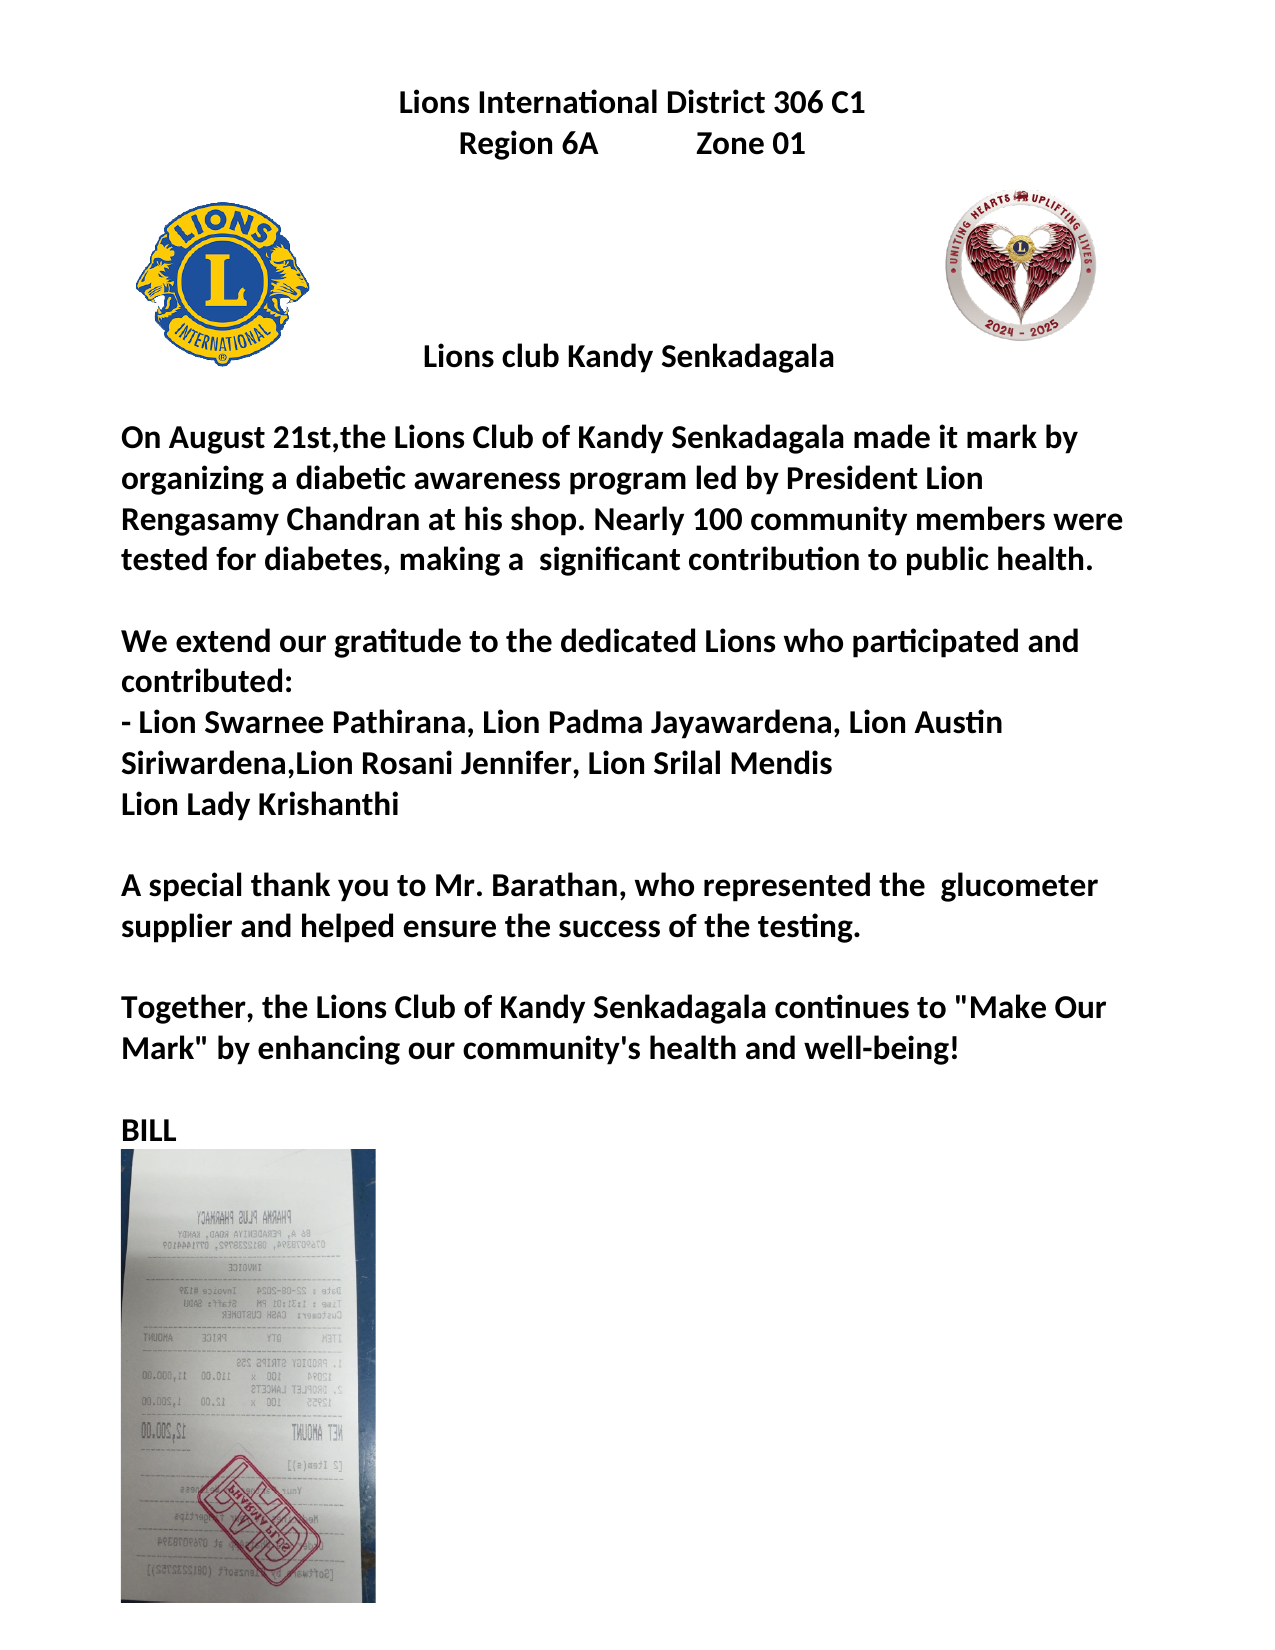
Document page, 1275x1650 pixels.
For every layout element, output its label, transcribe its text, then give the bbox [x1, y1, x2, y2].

text Together, the Lions Club of Kandy Senkadagala continues to "Make Our Mark" by enhancing our community's health and well-being! [121, 986, 1144, 1068]
picture [136, 202, 310, 367]
text We extend our gratitude to the dedicated Lions who participated and contributed: [121, 620, 1144, 701]
text Lion Lady Krishanthi [121, 783, 1144, 823]
text Region 6A Zone 01 [121, 122, 1144, 163]
text - Lion Swarnee Pathirana, Lion Padma Jayawardena, Lion Austin Siriwardena,Lion Rosani Jennifer, Lion Srilal Mendis [121, 701, 1144, 783]
text Lions International District 306 C1 [121, 81, 1144, 122]
text On August 21st,the Lions Club of Kandy Senkadagala made it mark by organizing a diabetic awareness program led by President Lion Rengasamy Chandran at his shop. Nearly 100 community members were tested for diabetes, making a significant contribution to public health. [121, 416, 1144, 579]
picture [120, 1149, 376, 1603]
picture [918, 162, 1123, 367]
text A special thank you to Mr. Barathan, who represented the glucometer supplier and helped ensure the success of the testing. [121, 864, 1144, 946]
text BILL [121, 1108, 1144, 1149]
